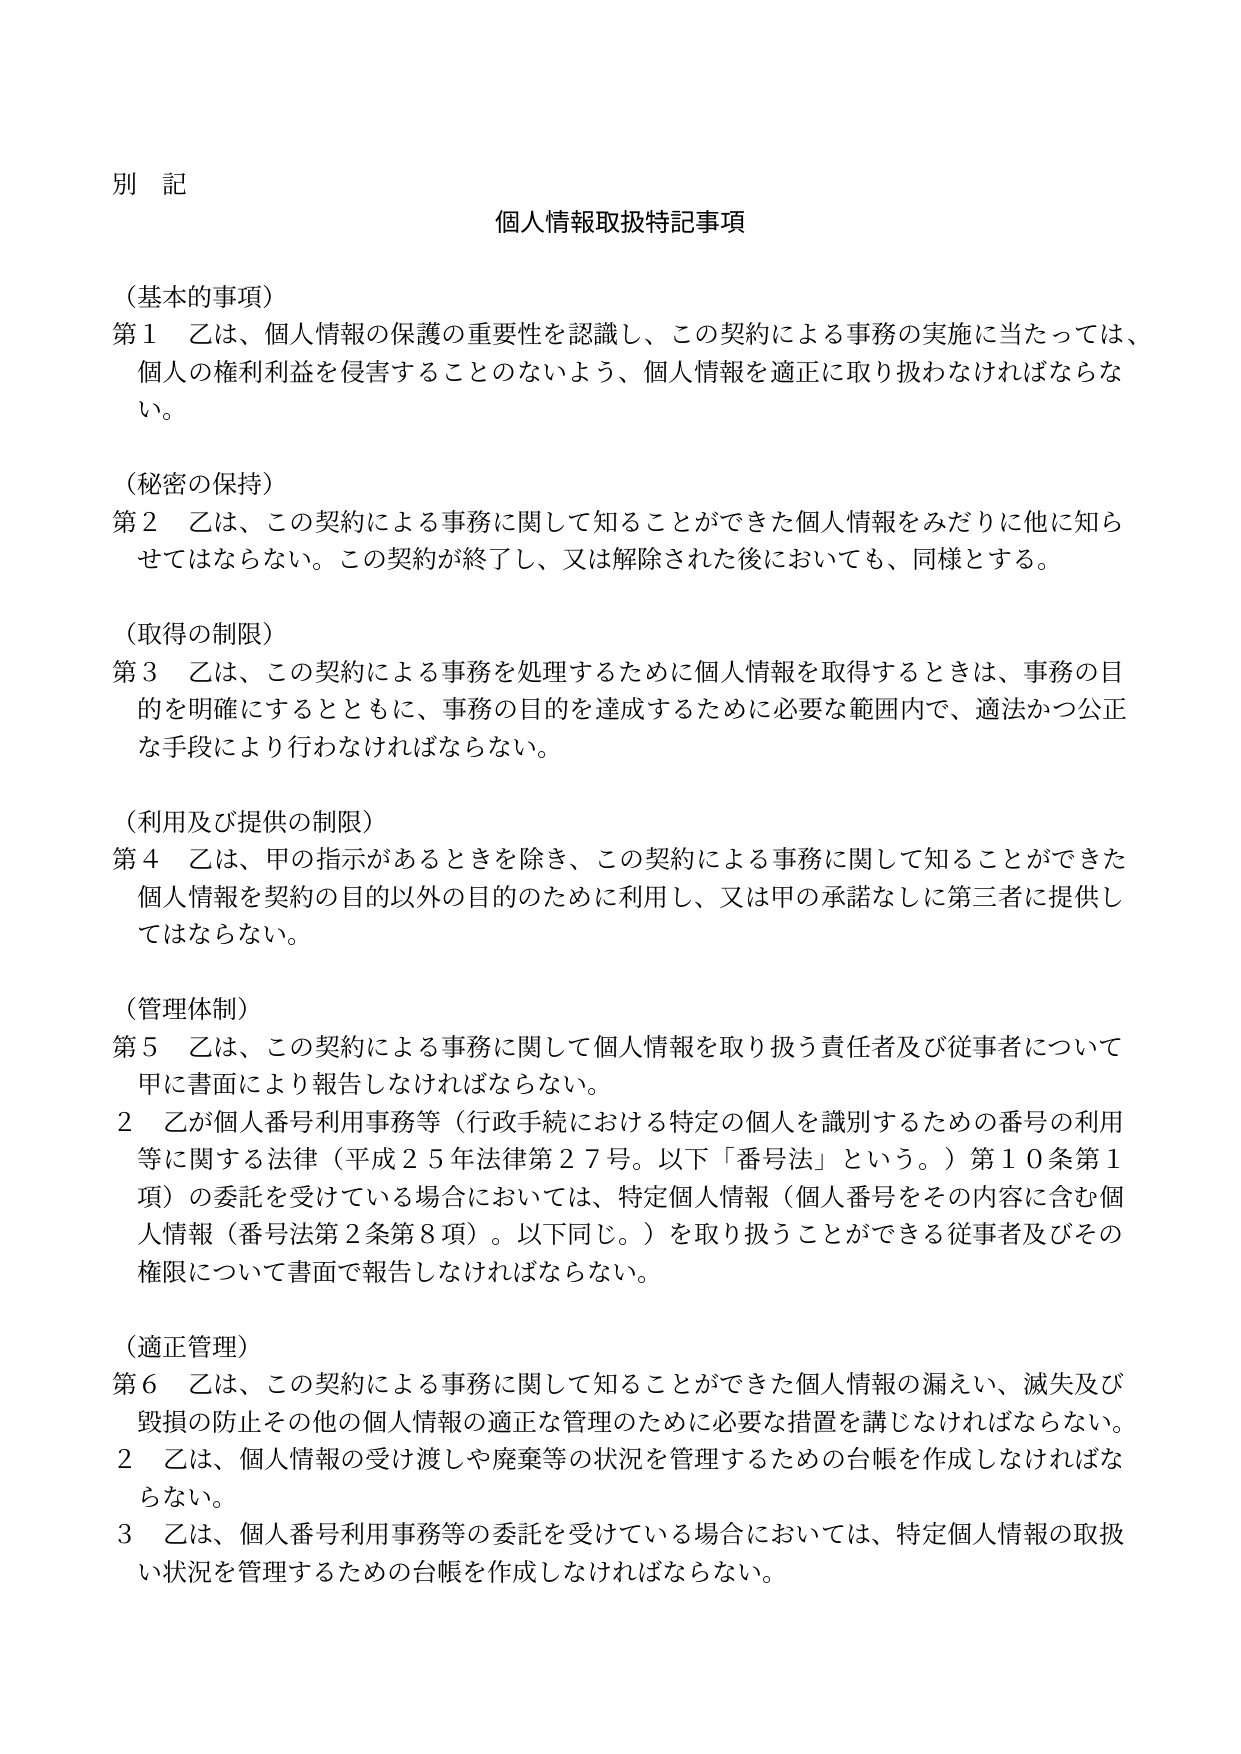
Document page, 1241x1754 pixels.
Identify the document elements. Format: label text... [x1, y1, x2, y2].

text 第４ 乙は、甲の指示があるときを除き、この契約による事務に関して知ることができた個人情報を契約の目的以外の目的のために利用し、又は甲の承諾なしに第三者に提供してはならない。 [112, 839, 1128, 952]
text 個人情報取扱特記事項 [112, 202, 1128, 239]
text （適正管理） [112, 1327, 1128, 1364]
text （利用及び提供の制限） [112, 802, 1128, 839]
text （基本的事項） [112, 277, 1128, 314]
text ２ 乙は、個人情報の受け渡しや廃棄等の状況を管理するための台帳を作成しなければならない。 [112, 1439, 1128, 1514]
text 第３ 乙は、この契約による事務を処理するために個人情報を取得するときは、事務の目的を明確にするとともに、事務の目的を達成するために必要な範囲内で、適法かつ公正な手段により行わなければならない。 [112, 652, 1128, 764]
text （管理体制） [112, 989, 1128, 1027]
text ２ 乙が個人番号利用事務等（行政手続における特定の個人を識別するための番号の利用等に関する法律（平成２５年法律第２７号。以下「番号法」という。）第１０条第１項）の委託を受けている場合においては、特定個人情報（個人番号をその内容に含む個人情報（番号法第２条第８項）。以下同じ。）を取り扱うことができる従事者及びその権限について書面で報告しなければならない。 [112, 1102, 1128, 1289]
text （秘密の保持） [112, 464, 1128, 502]
text 第５ 乙は、この契約による事務に関して個人情報を取り扱う責任者及び従事者について、甲に書面により報告しなければならない。 [112, 1027, 1128, 1102]
text 第６ 乙は、この契約による事務に関して知ることができた個人情報の漏えい、滅失及び毀損の防止その他の個人情報の適正な管理のために必要な措置を講じなければならない。 [112, 1364, 1128, 1439]
text 第２ 乙は、この契約による事務に関して知ることができた個人情報をみだりに他に知らせてはならない。この契約が終了し、又は解除された後においても、同様とする。 [112, 502, 1128, 577]
text 第１ 乙は、個人情報の保護の重要性を認識し、この契約による事務の実施に当たっては、個人の権利利益を侵害することのないよう、個人情報を適正に取り扱わなければならない。 [112, 314, 1128, 427]
text （取得の制限） [112, 614, 1128, 652]
text 別 記 [112, 164, 1128, 202]
text ３ 乙は、個人番号利用事務等の委託を受けている場合においては、特定個人情報の取扱い状況を管理するための台帳を作成しなければならない。 [112, 1514, 1128, 1589]
